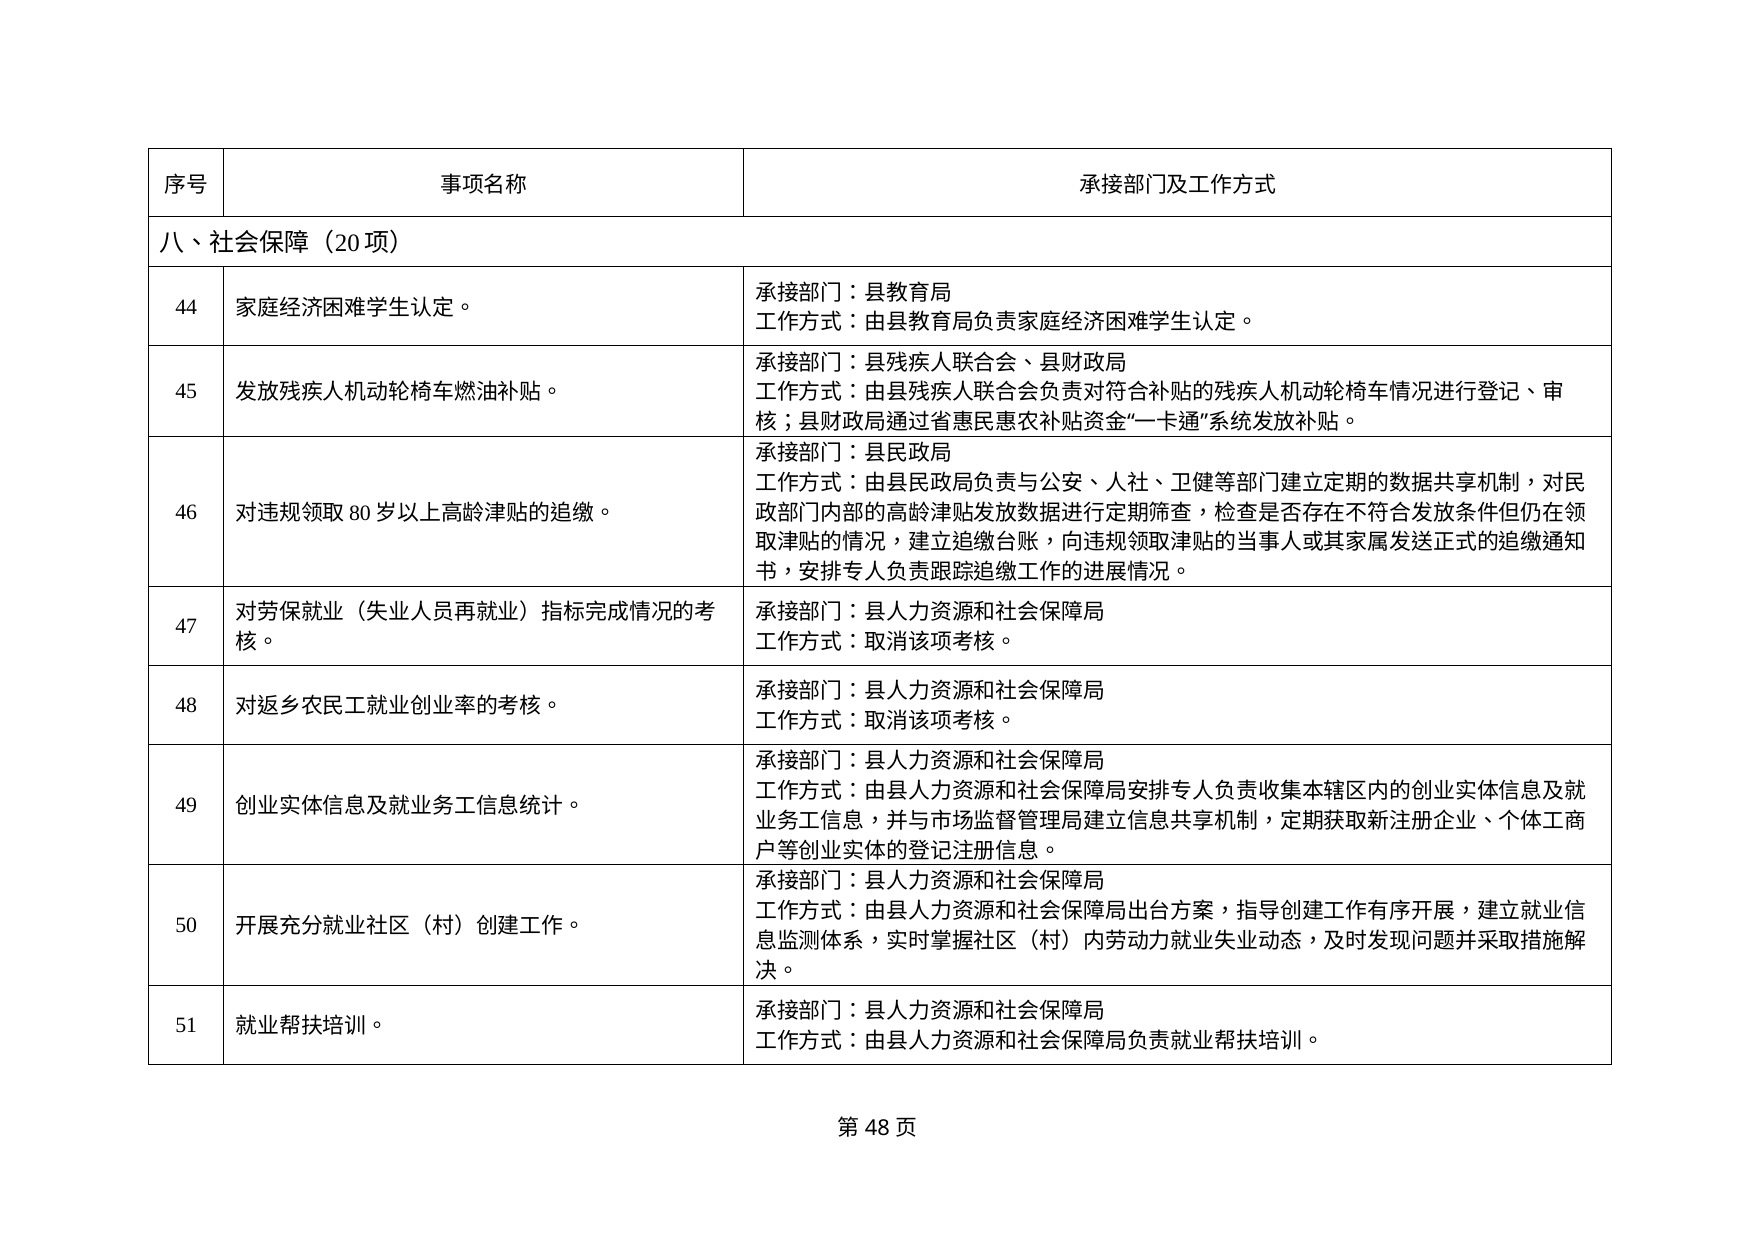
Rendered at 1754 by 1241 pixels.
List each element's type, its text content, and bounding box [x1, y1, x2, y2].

table_cell 家庭经济困难学生认定。 [224, 267, 743, 345]
table_cell 对劳保就业（失业人员再就业）指标完成情况的考核。 [224, 587, 743, 665]
table_cell 47 [149, 587, 223, 665]
table_cell 48 [149, 666, 223, 744]
table_cell 承接部门：县教育局 工作方式：由县教育局负责家庭经济困难学生认定。 [744, 267, 1611, 345]
table_header 序号 [149, 149, 223, 216]
table_cell 49 [149, 745, 223, 864]
table_cell 对返乡农民工就业创业率的考核。 [224, 666, 743, 744]
table_cell 承接部门：县人力资源和社会保障局 工作方式：由县人力资源和社会保障局负责就业帮扶培训。 [744, 986, 1611, 1064]
table_cell 发放残疾人机动轮椅车燃油补贴。 [224, 346, 743, 436]
table_cell 承接部门：县人力资源和社会保障局 工作方式：取消该项考核。 [744, 587, 1611, 665]
table_header 事项名称 [224, 149, 743, 216]
table_cell 51 [149, 986, 223, 1064]
table_cell 44 [149, 267, 223, 345]
table_cell 50 [149, 865, 223, 984]
table_cell 45 [149, 346, 223, 436]
table_cell 承接部门：县人力资源和社会保障局 工作方式：取消该项考核。 [744, 666, 1611, 744]
table_cell 对违规领取80岁以上高龄津贴的追缴。 [224, 437, 743, 586]
table_cell 承接部门：县残疾人联合会、县财政局 工作方式：由县残疾人联合会负责对符合补贴的残疾人机动轮椅车情况进行登记、审核；县财政局通过省惠民惠农补贴资金“一卡通”系统发放补贴。 [744, 346, 1611, 436]
table_cell 就业帮扶培训。 [224, 986, 743, 1064]
table_cell 八、社会保障（20项） [149, 217, 1611, 266]
table_cell 承接部门：县人力资源和社会保障局 工作方式：由县人力资源和社会保障局安排专人负责收集本辖区内的创业实体信息及就业务工信息，并与市场监督管理局建立信息共享机制，定期获取新注册企业、个体工商户等创业实体的登记注册信息。 [744, 745, 1611, 864]
table_cell 承接部门：县民政局 工作方式：由县民政局负责与公安、人社、卫健等部门建立定期的数据共享机制，对民政部门内部的高龄津贴发放数据进行定期筛查，检查是否存在不符合发放条件但仍在领取津贴的情况，建立追缴台账，向违规领取津贴的当事人或其家属发送正式的追缴通知书，安排专人负责跟踪追缴工作的进展情况。 [744, 437, 1611, 586]
table_cell 创业实体信息及就业务工信息统计。 [224, 745, 743, 864]
table_cell 开展充分就业社区（村）创建工作。 [224, 865, 743, 984]
table_header 承接部门及工作方式 [744, 149, 1611, 216]
table_cell 46 [149, 437, 223, 586]
table_cell 承接部门：县人力资源和社会保障局 工作方式：由县人力资源和社会保障局出台方案，指导创建工作有序开展，建立就业信息监测体系，实时掌握社区（村）内劳动力就业失业动态，及时发现问题并采取措施解决。 [744, 865, 1611, 984]
